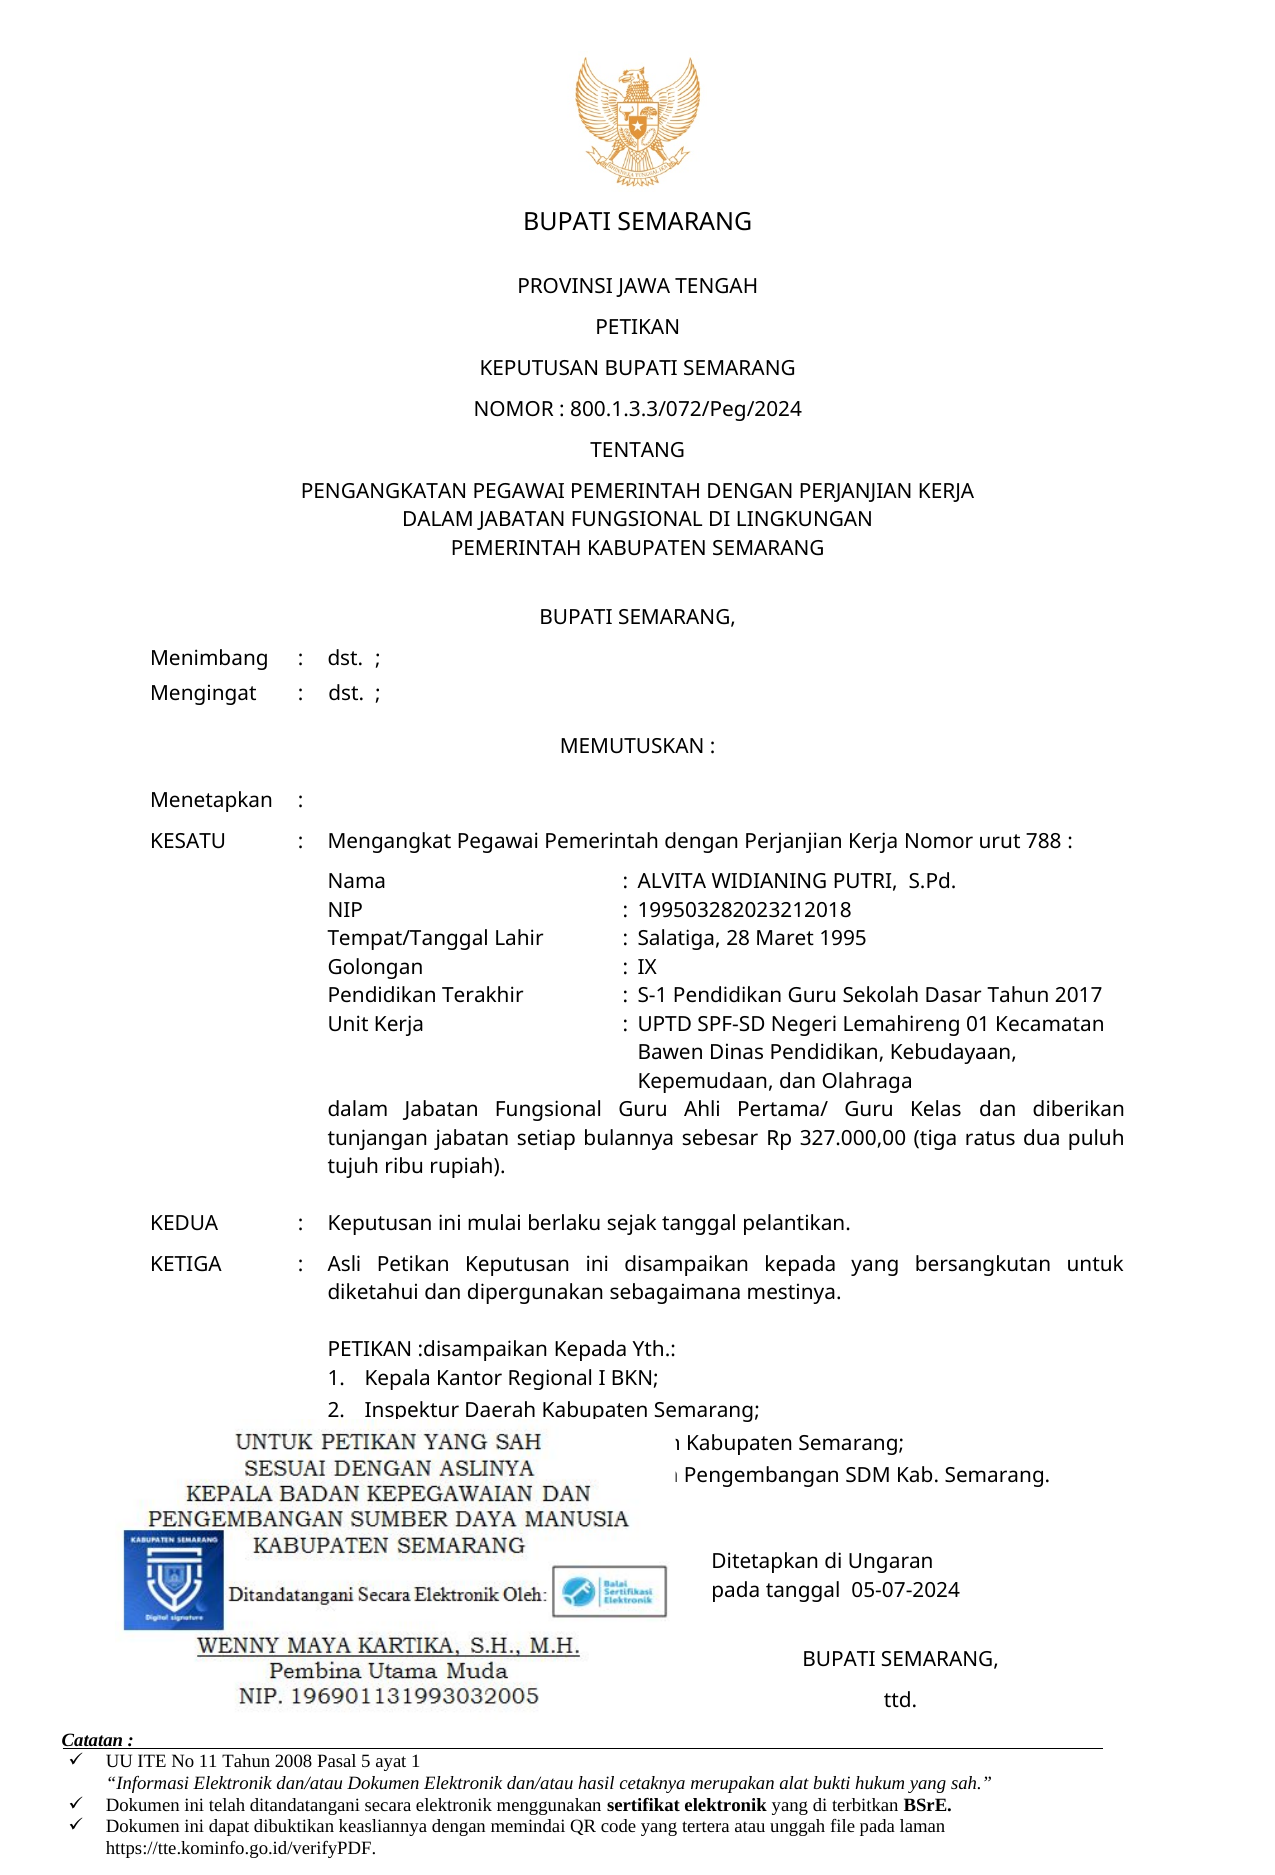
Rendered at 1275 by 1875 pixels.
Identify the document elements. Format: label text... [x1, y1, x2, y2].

text Mengingat : dst. ; [150, 678, 1125, 706]
list 4. Kepala Badan Kepegawaian dan Pengembangan SDM Kab. . [676, 1460, 1125, 1489]
picture [114, 1419, 676, 1720]
text KETIGA : Asli Petikan Keputusan ini disampaikan kepada yang bersangkutan untuk diketahui dan dipergunakan sebagaimana mestinya. [150, 1249, 1125, 1306]
list 2. Inspektur Daerah Kabupaten ; [327, 1395, 1125, 1424]
text PROVINSI JAWA TENGAH [150, 271, 1125, 300]
text BUPATI SEMARANG [150, 203, 1125, 237]
text Ditetapkan di Ungaran [711, 1546, 1125, 1575]
text NIP : 199503282023212018 [327, 895, 1125, 923]
text MEMUTUSKAN : [150, 731, 1125, 760]
list 1. Kepala Kantor Regional I BKN; [327, 1363, 1125, 1391]
text pada tanggal 05-07-2024 [711, 1575, 1125, 1603]
text PEMERINTAH KABUPATEN SEMARANG [150, 533, 1125, 561]
text Tempat/Tanggal Lahir : Salatiga, 28 Maret 1995 [327, 923, 1125, 952]
text PENGANGKATAN PEGAWAI PEMERINTAH DENGAN PERJANJIAN KERJA [150, 476, 1125, 504]
text ttd. [676, 1685, 1125, 1714]
text KESATU : Mengangkat Pegawai Pemerintah dengan Perjanjian Kerja Nomor urut 788 : [150, 826, 1125, 854]
text Pendidikan Terakhir : S-1 Pendidikan Guru Sekolah Dasar Tahun 2017 [327, 980, 1125, 1009]
text PETIKAN [150, 312, 1125, 341]
text KEPUTUSAN BUPATI [150, 353, 1125, 382]
text NOMOR : 800.1.3.3/072/Peg/2024 [150, 394, 1125, 423]
text PETIKAN :disampaikan Kepada Yth.: [150, 1334, 1125, 1363]
text TENTANG [150, 435, 1125, 463]
picture [567, 51, 708, 192]
text BUPATI , [150, 602, 1125, 631]
text KEDUA : Keputusan ini mulai berlaku sejak tanggal pelantikan. [150, 1208, 1125, 1236]
text Menimbang : dst. ; [150, 643, 1125, 672]
text BUPATI , [676, 1644, 1125, 1673]
list 3. Kepala Badan Keuangan Daerah Kabupaten ; [676, 1428, 1125, 1456]
text Golongan : IX [327, 952, 1125, 980]
text Nama : ALVITA WIDIANING PUTRI, S.Pd. [327, 867, 1125, 895]
text dalam Jabatan Fungsional Guru Ahli Pertama/ Guru Kelas dan diberikan tunjangan jabatan setiap bulannya sebesar Rp 327.000,00 (tiga ratus dua puluh tujuh ribu rupiah). [327, 1094, 1125, 1179]
text Menetapkan : [150, 785, 1125, 813]
text DALAM JABATAN FUNGSIONAL DI LINGKUNGAN [150, 504, 1125, 533]
text Unit Kerja : UPTD SPF-SD Negeri Lemahireng 01 Kecamatan Bawen Dinas Pendidikan, Kebudayaan, Kepemudaan, dan Olahraga [327, 1009, 1125, 1094]
